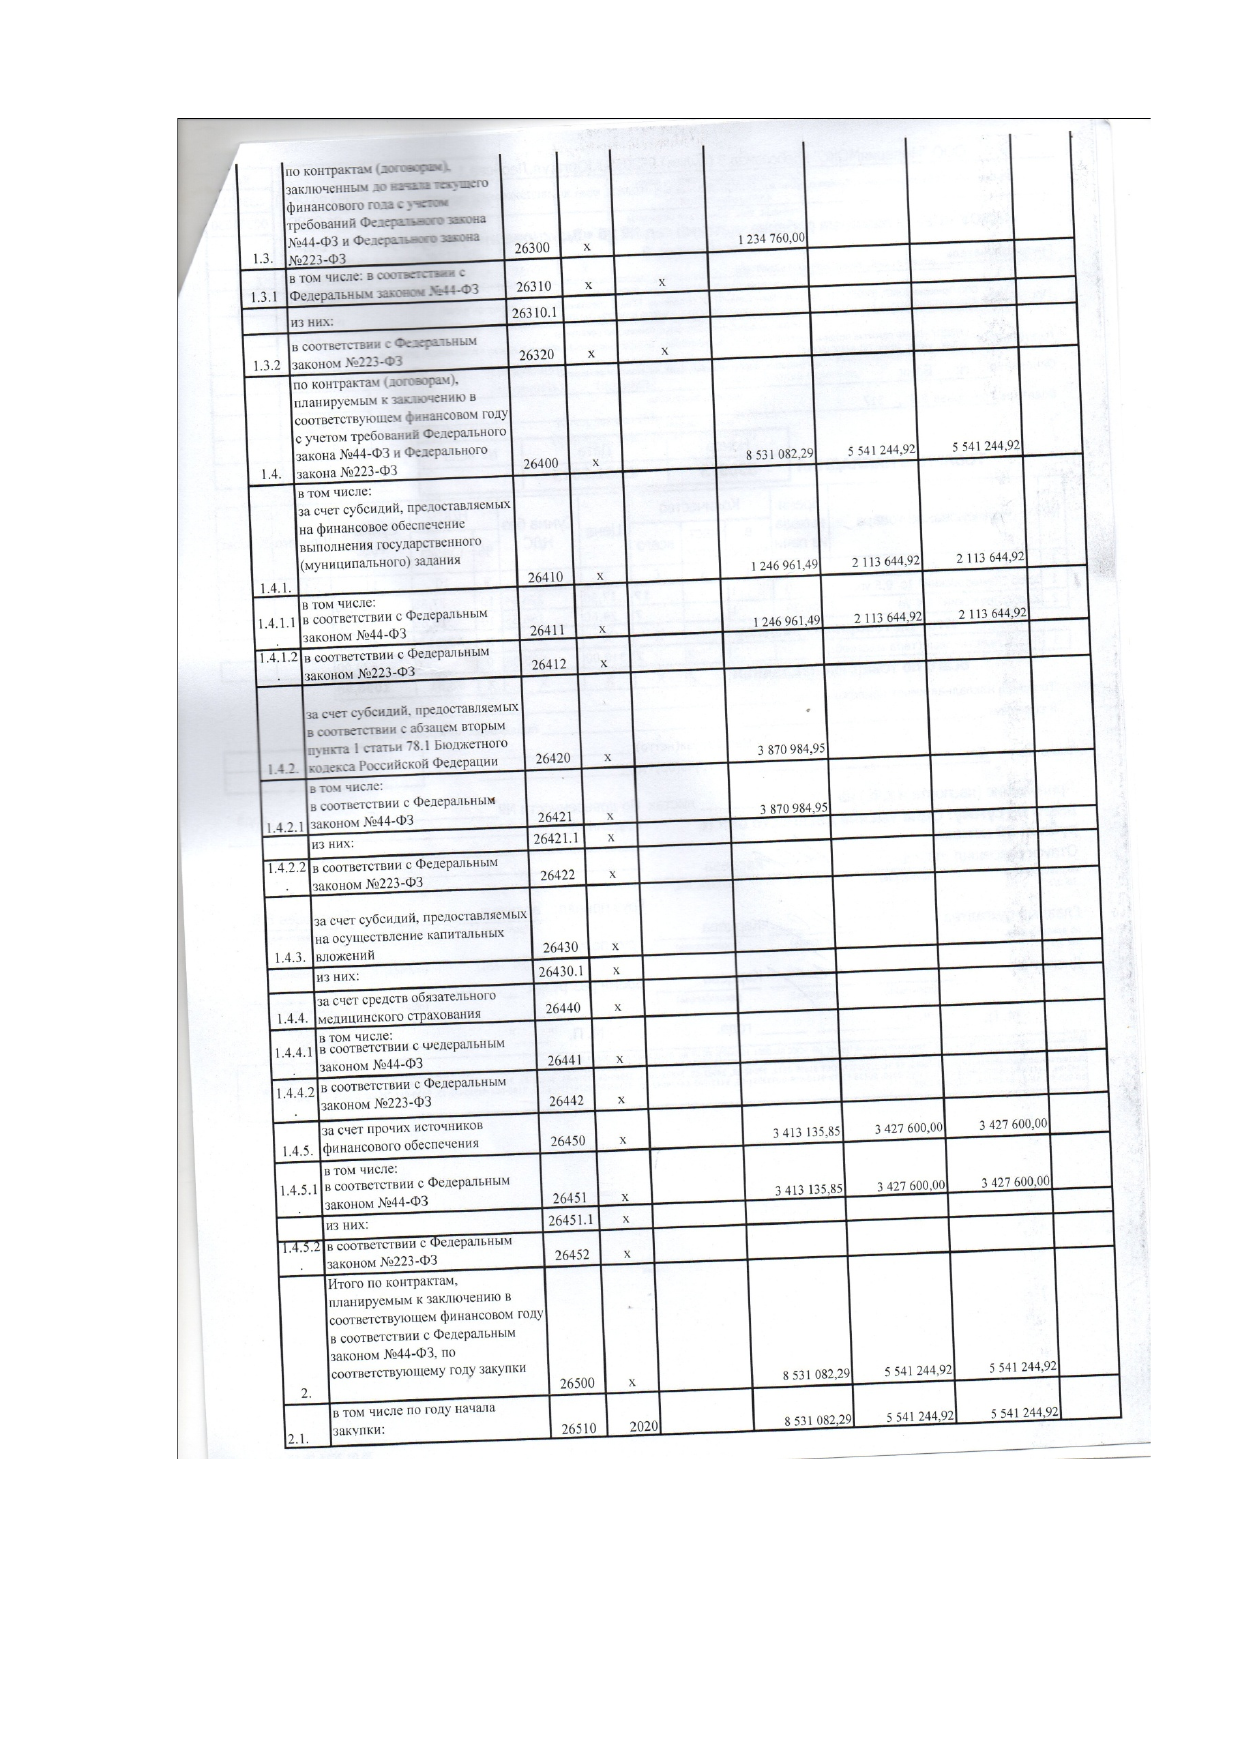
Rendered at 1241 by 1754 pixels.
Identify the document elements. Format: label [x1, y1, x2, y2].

picture [177, 118, 1151, 1459]
